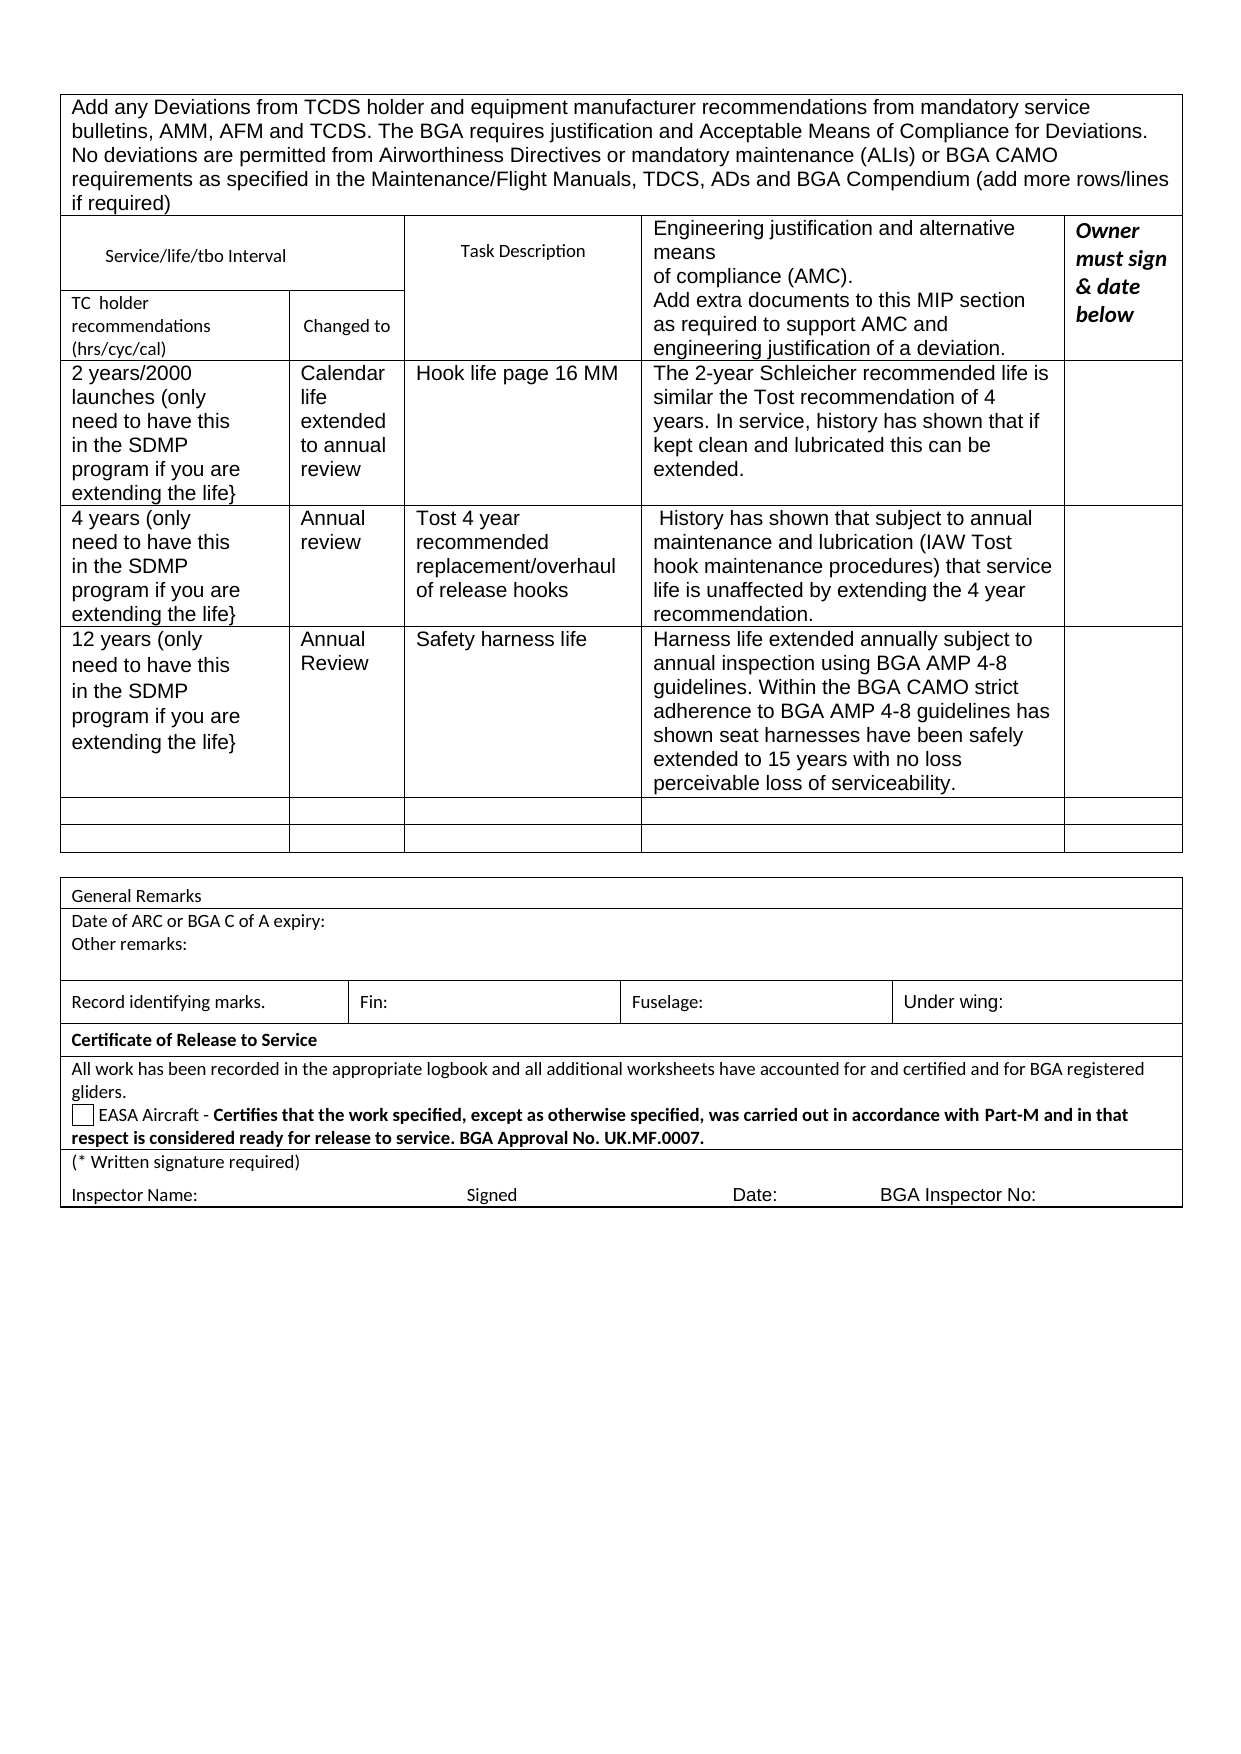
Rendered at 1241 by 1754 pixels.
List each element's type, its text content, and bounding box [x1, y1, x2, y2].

table_cell History has shown that subject to annual maintenance and lubrication (IAW Tost hook maintenance procedures) that service life is unaffected by extending the 4 year recommendation. [642, 506, 1064, 626]
table_cell BGA Inspector No: [869, 1184, 1182, 1206]
table_cell [252, 798, 289, 824]
table_cell Harness life extended annually subject to annual inspection using BGA AMP 4-8 guidelines. Within the BGA CAMO strict adherence to BGA AMP 4-8 guidelines has shown seat harnesses have been safely extended to 15 years with no loss perceivable loss of serviceability. [642, 627, 1064, 797]
table_cell [642, 825, 1064, 852]
table_cell Annual Review [290, 627, 404, 797]
table_cell Signed [455, 1184, 721, 1206]
table_cell [290, 798, 404, 824]
table_cell [1065, 506, 1182, 626]
table_cell 12 years (only need to have this in the SDMP program if you are extending the life} [61, 627, 252, 797]
table_cell [1065, 627, 1182, 797]
table_cell All work has been recorded in the appropriate logbook and all additional worksheets have accounted for and certified and for BGA registered gliders. EASA Aircraft - Certifies that the work specified, except as otherwise specified, was carried out in accordance with Part-M and in that respect is considered ready for release to service. BGA Approval No. UK.MF.0007. [61, 1057, 1182, 1149]
table_cell [1065, 361, 1182, 505]
table_cell 4 years (only need to have this in the SDMP program if you are extending the life} [61, 506, 252, 626]
table_cell Date of ARC or BGA C of A expiry: Other remarks: [61, 909, 1182, 980]
table_cell Date: [721, 1184, 869, 1206]
table_cell Under wing: [893, 981, 1182, 1023]
table_cell [642, 798, 1064, 824]
table_cell Service/life/tbo Interval [61, 216, 404, 290]
table_cell (* Written signature required) [61, 1150, 1182, 1183]
table_cell [1065, 798, 1182, 824]
table_cell [252, 291, 289, 360]
table_cell [405, 798, 641, 824]
table_cell Safety harness life [405, 627, 641, 797]
table_cell TC holder recommendations (hrs/cyc/cal) [61, 291, 252, 360]
table_cell Fin: [349, 981, 620, 1023]
table_cell Engineering justification and alternative means of compliance (AMC). Add extra documents to this MIP section as required to support AMC and engineering justification of a deviation. [642, 216, 1064, 360]
table_cell Record identifying marks. [61, 981, 348, 1023]
table_cell [61, 825, 252, 852]
table_cell Annual review [290, 506, 404, 626]
table_cell Tost 4 year recommended replacement/overhaul of release hooks [405, 506, 641, 626]
table_cell [252, 506, 289, 626]
table_cell [1065, 825, 1182, 852]
table_cell The 2-year Schleicher recommended life is similar the Tost recommendation of 4 years. In service, history has shown that if kept clean and lubricated this can be extended. [642, 361, 1064, 505]
table_cell Task Description [405, 216, 641, 360]
table_cell [405, 825, 641, 852]
table_cell [290, 825, 404, 852]
table_cell Certificate of Release to Service [61, 1024, 1182, 1056]
table_cell [61, 798, 252, 824]
table_header Add any Deviations from TCDS holder and equipment manufacturer recommendations from mandatory service bulletins, AMM, AFM and TCDS. The BGA requires justification and Acceptable Means of Compliance for Deviations. No deviations are permitted from Airworthiness Directives or mandatory maintenance (ALIs) or BGA CAMO requirements as specified in the Maintenance/Flight Manuals, TDCS, ADs and BGA Compendium (add more rows/lines if required) [61, 95, 1182, 215]
table_cell 2 years/2000 launches (only need to have this in the SDMP program if you are extending the life} [61, 361, 252, 505]
table_cell [252, 825, 289, 852]
table_cell Changed to [290, 291, 404, 360]
table_cell Owner must sign & date below [1065, 216, 1182, 360]
table_cell [252, 361, 289, 505]
table_cell [252, 627, 289, 797]
table_header General Remarks [61, 878, 1182, 908]
table_cell Fuselage: [621, 981, 892, 1023]
table_cell Hook life page 16 MM [405, 361, 641, 505]
table_cell Calendar life extended to annual review [290, 361, 404, 505]
table_cell Inspector Name: [61, 1184, 455, 1206]
